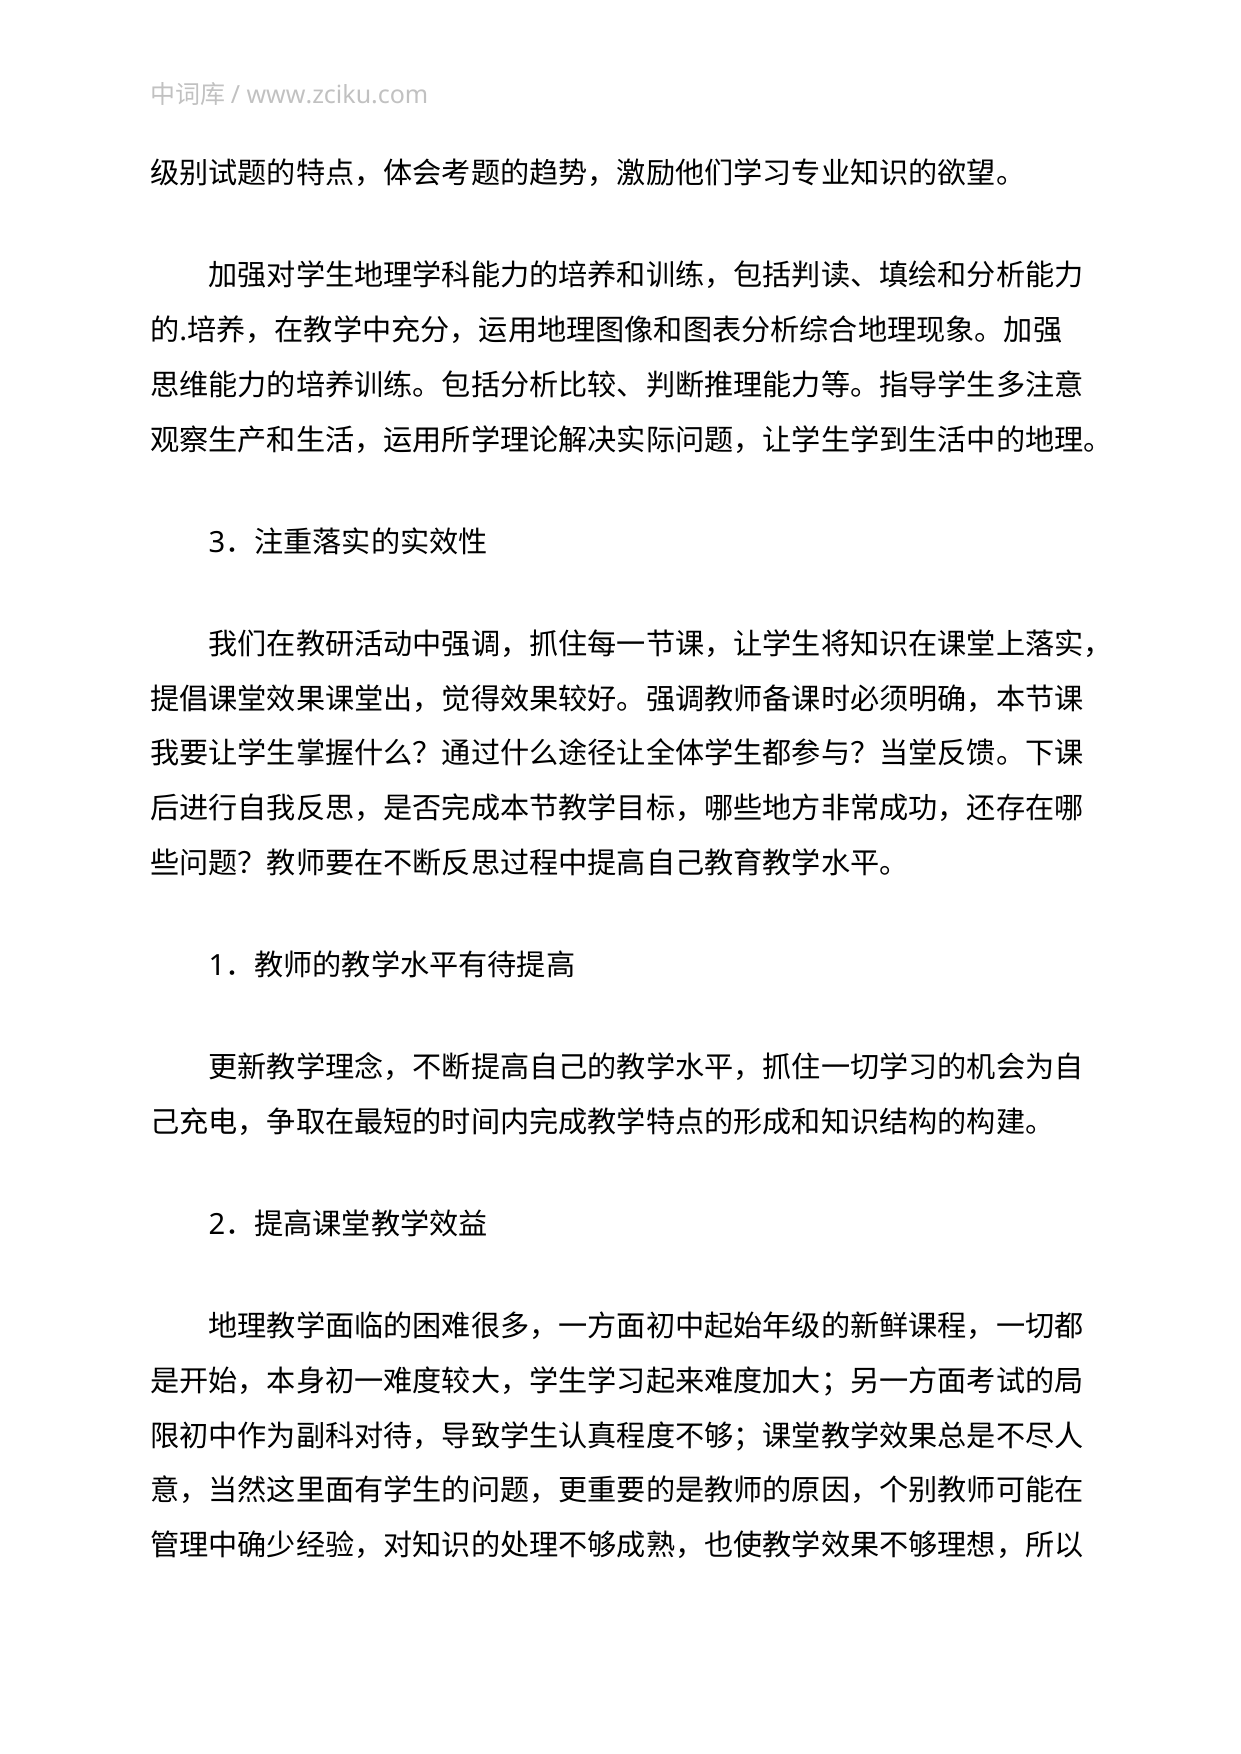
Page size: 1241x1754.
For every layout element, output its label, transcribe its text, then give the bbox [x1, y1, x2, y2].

text 1．教师的教学水平有待提高 [150, 942, 1090, 984]
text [150, 150, 1090, 192]
text 3．注重落实的实效性 [150, 518, 1090, 561]
text 2．提高课堂教学效益 [150, 1200, 1090, 1243]
text 更新教学理念，不断提高自己的教学水平，抓住一切学习的机会为自己充电，争取在最短的时间内完成教学特点的形成和知识结构的构建。 [150, 1044, 1090, 1141]
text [150, 1302, 1090, 1564]
text 我们在教研活动中强调，抓住每一节课，让学生将知识在课堂上落实，提倡课堂效果课堂出，觉得效果较好。强调教师备课时必须明确，本节课我要让学生掌握什么？通过什么途径让全体学生都参与？当堂反馈。下课后进行自我反思，是否完成本节教学目标，哪些地方非常成功，还存在哪些问题？教师要在不断反思过程中提高自己教育教学水平。 [150, 620, 1090, 882]
text 加强对学生地理学科能力的培养和训练，包括判读、填绘和分析能力的.培养，在教学中充分，运用地理图像和图表分析综合地理现象。加强思维能力的培养训练。包括分析比较、判断推理能力等。指导学生多注意观察生产和生活，运用所学理论解决实际问题，让学生学到生活中的地理。 [150, 252, 1090, 459]
